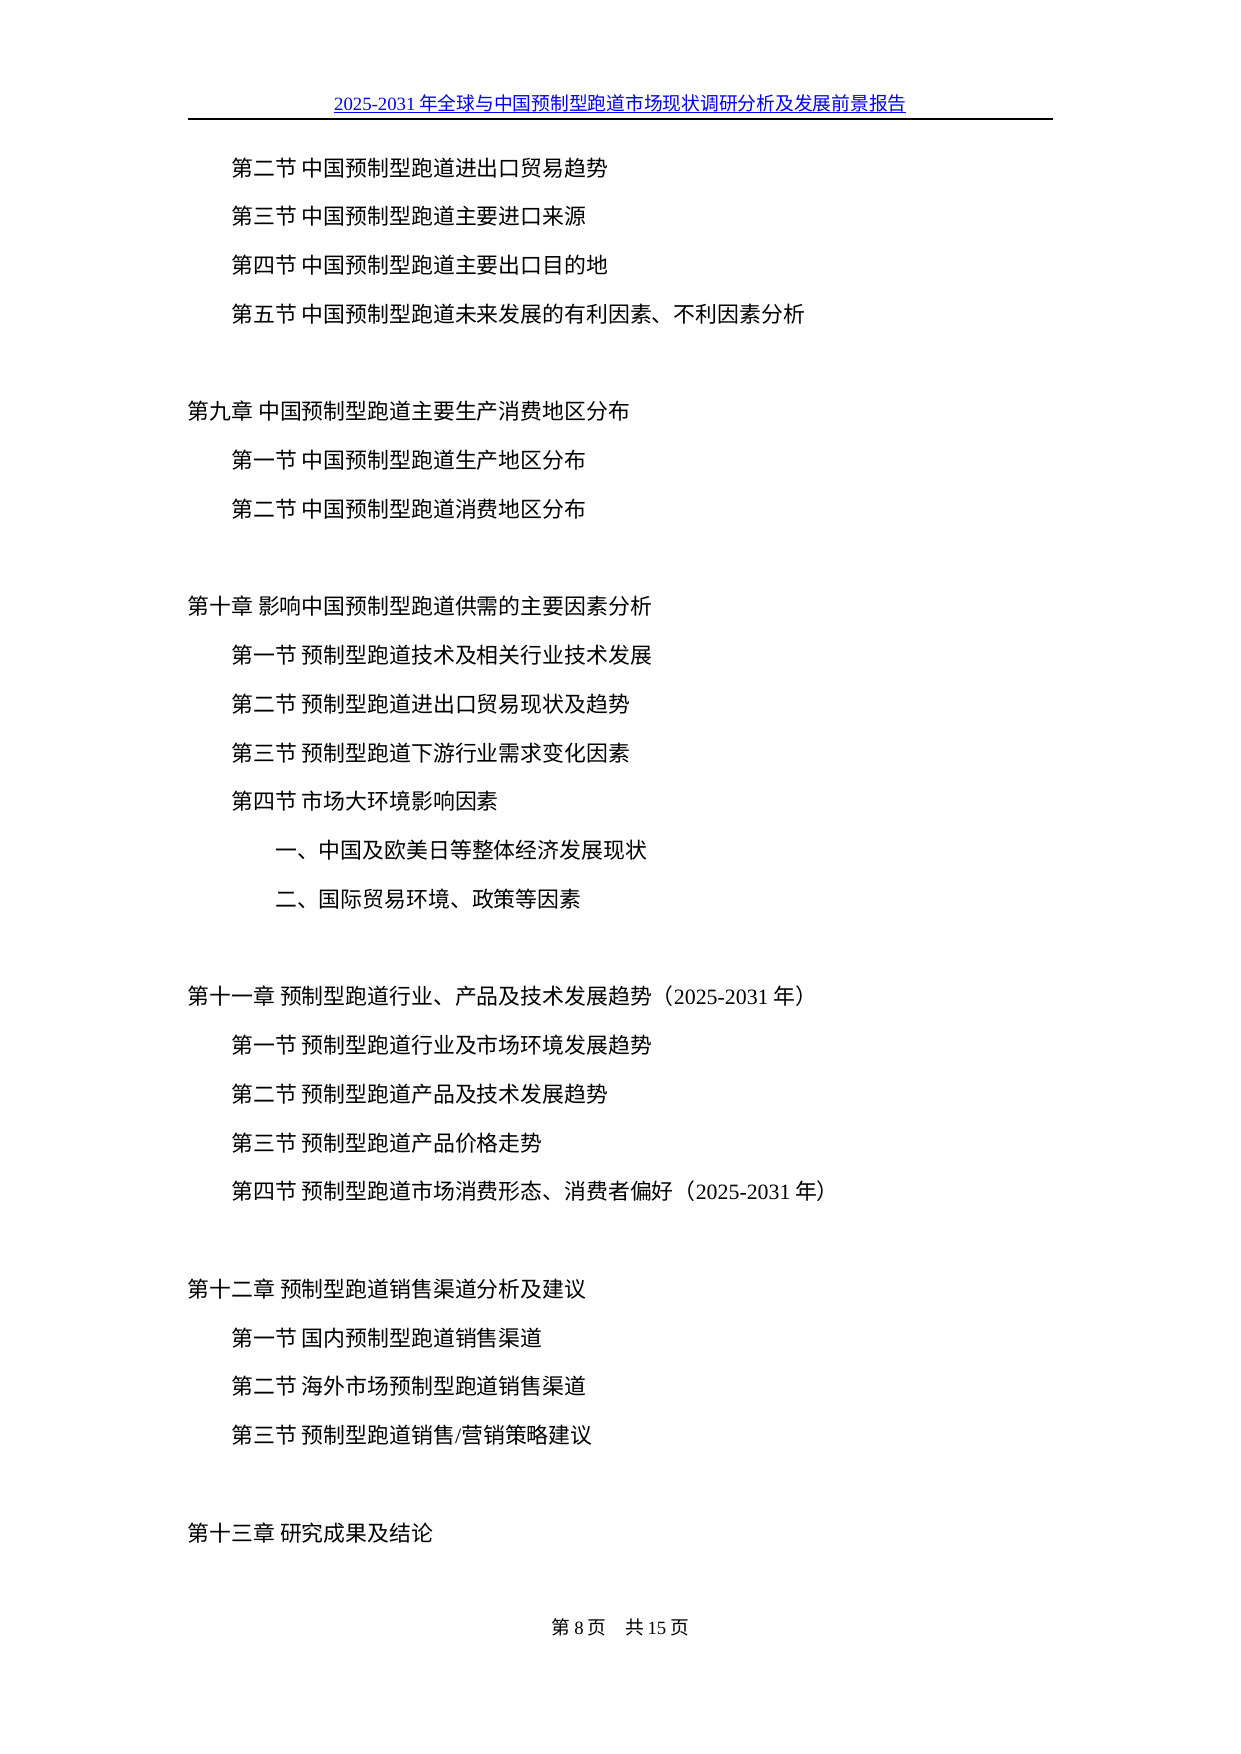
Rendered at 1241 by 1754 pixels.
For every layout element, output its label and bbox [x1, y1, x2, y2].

text [187, 150, 1053, 1548]
